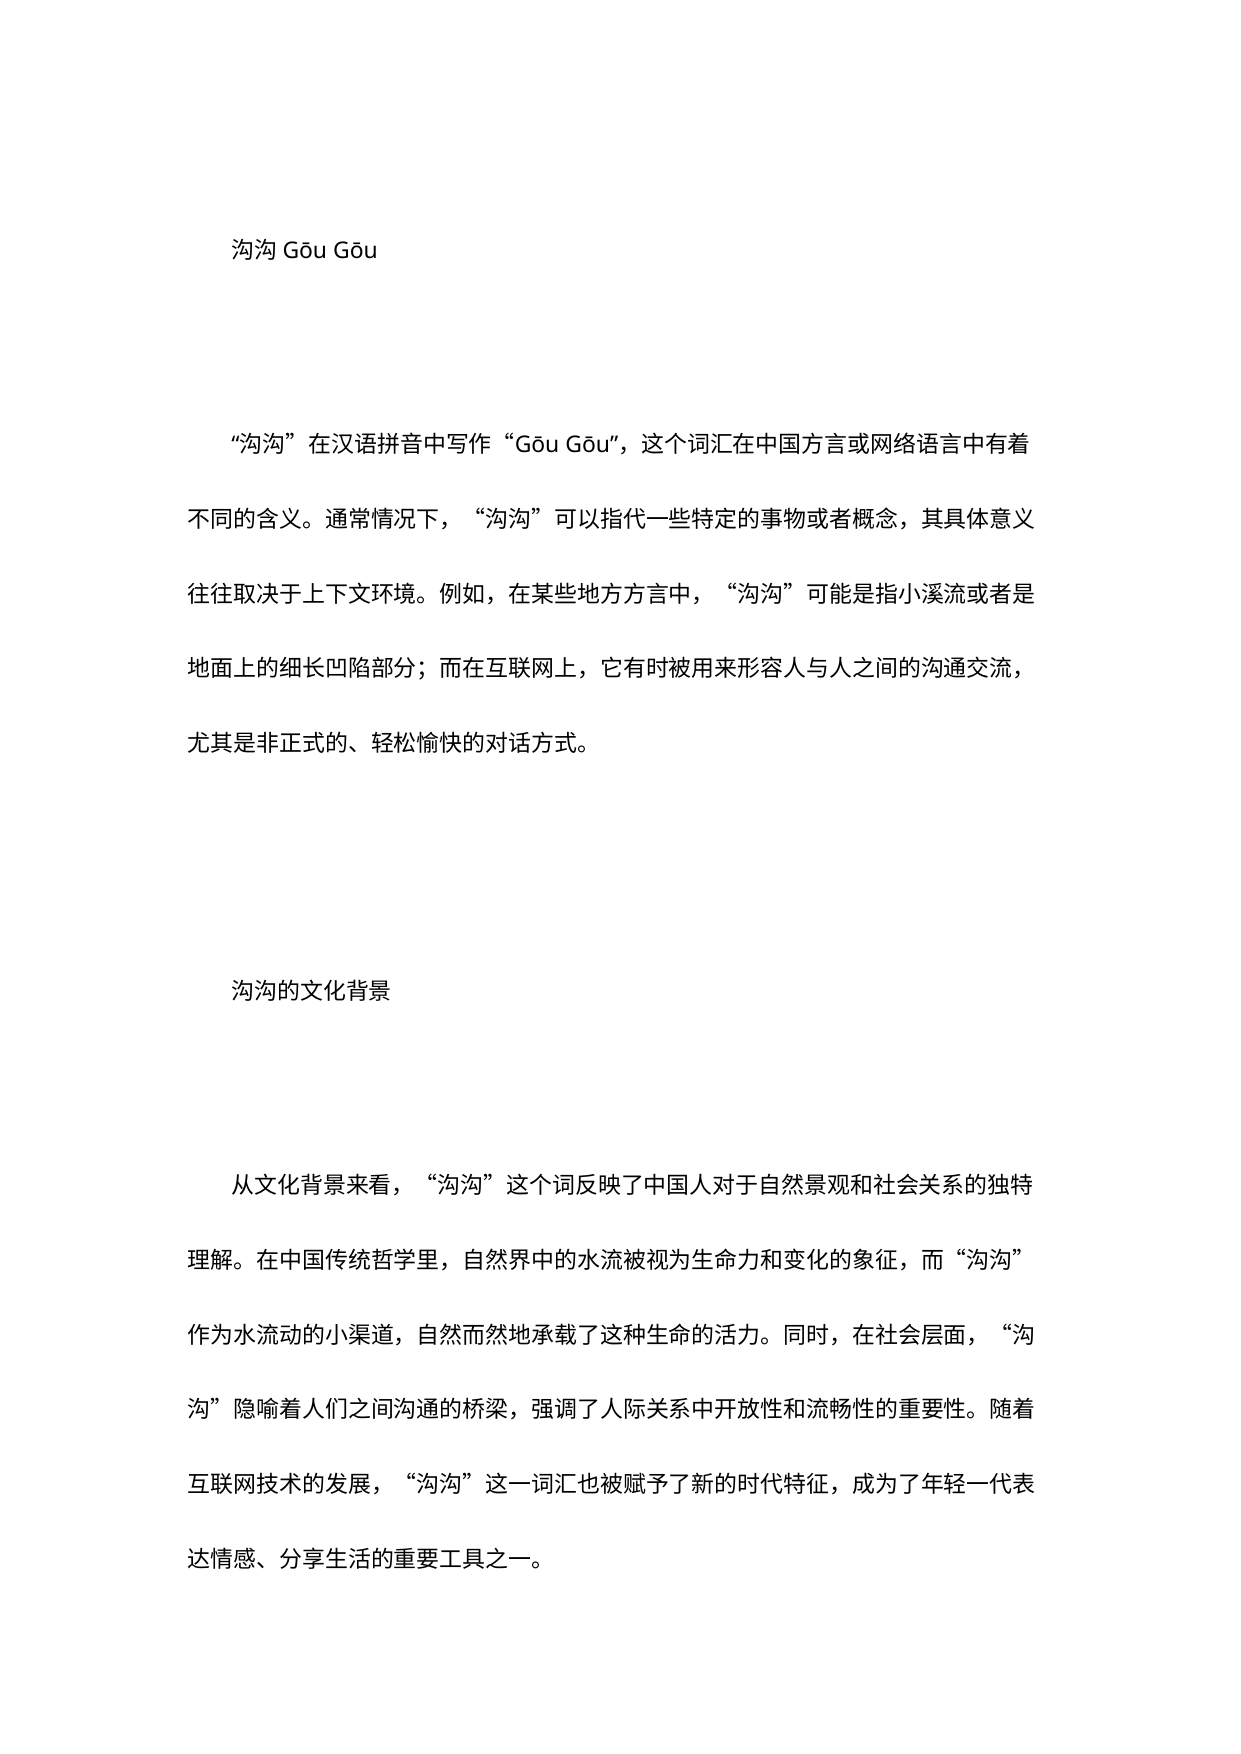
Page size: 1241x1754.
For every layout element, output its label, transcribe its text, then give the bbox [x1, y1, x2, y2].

text 沟沟的文化背景 [187, 957, 1053, 1022]
text 从文化背景来看，“沟沟”这个词反映了中国人对于自然景观和社会关系的独特理解。在中国传统哲学里，自然界中的水流被视为生命力和变化的象征，而“沟沟”作为水流动的小渠道，自然而然地承载了这种生命的活力。同时，在社会层面，“沟沟”隐喻着人们之间沟通的桥梁，强调了人际关系中开放性和流畅性的重要性。随着互联网技术的发展，“沟沟”这一词汇也被赋予了新的时代特征，成为了年轻一代表达情感、分享生活的重要工具之一。 [187, 1151, 1053, 1590]
text “沟沟”在汉语拼音中写作“Gōu Gōu”，这个词汇在中国方言或网络语言中有着不同的含义。通常情况下，“沟沟”可以指代一些特定的事物或者概念，其具体意义往往取决于上下文环境。例如，在某些地方方言中，“沟沟”可能是指小溪流或者是地面上的细长凹陷部分；而在互联网上，它有时被用来形容人与人之间的沟通交流，尤其是非正式的、轻松愉快的对话方式。 [187, 410, 1053, 774]
text 沟沟 Gōu Gōu [187, 216, 1053, 281]
